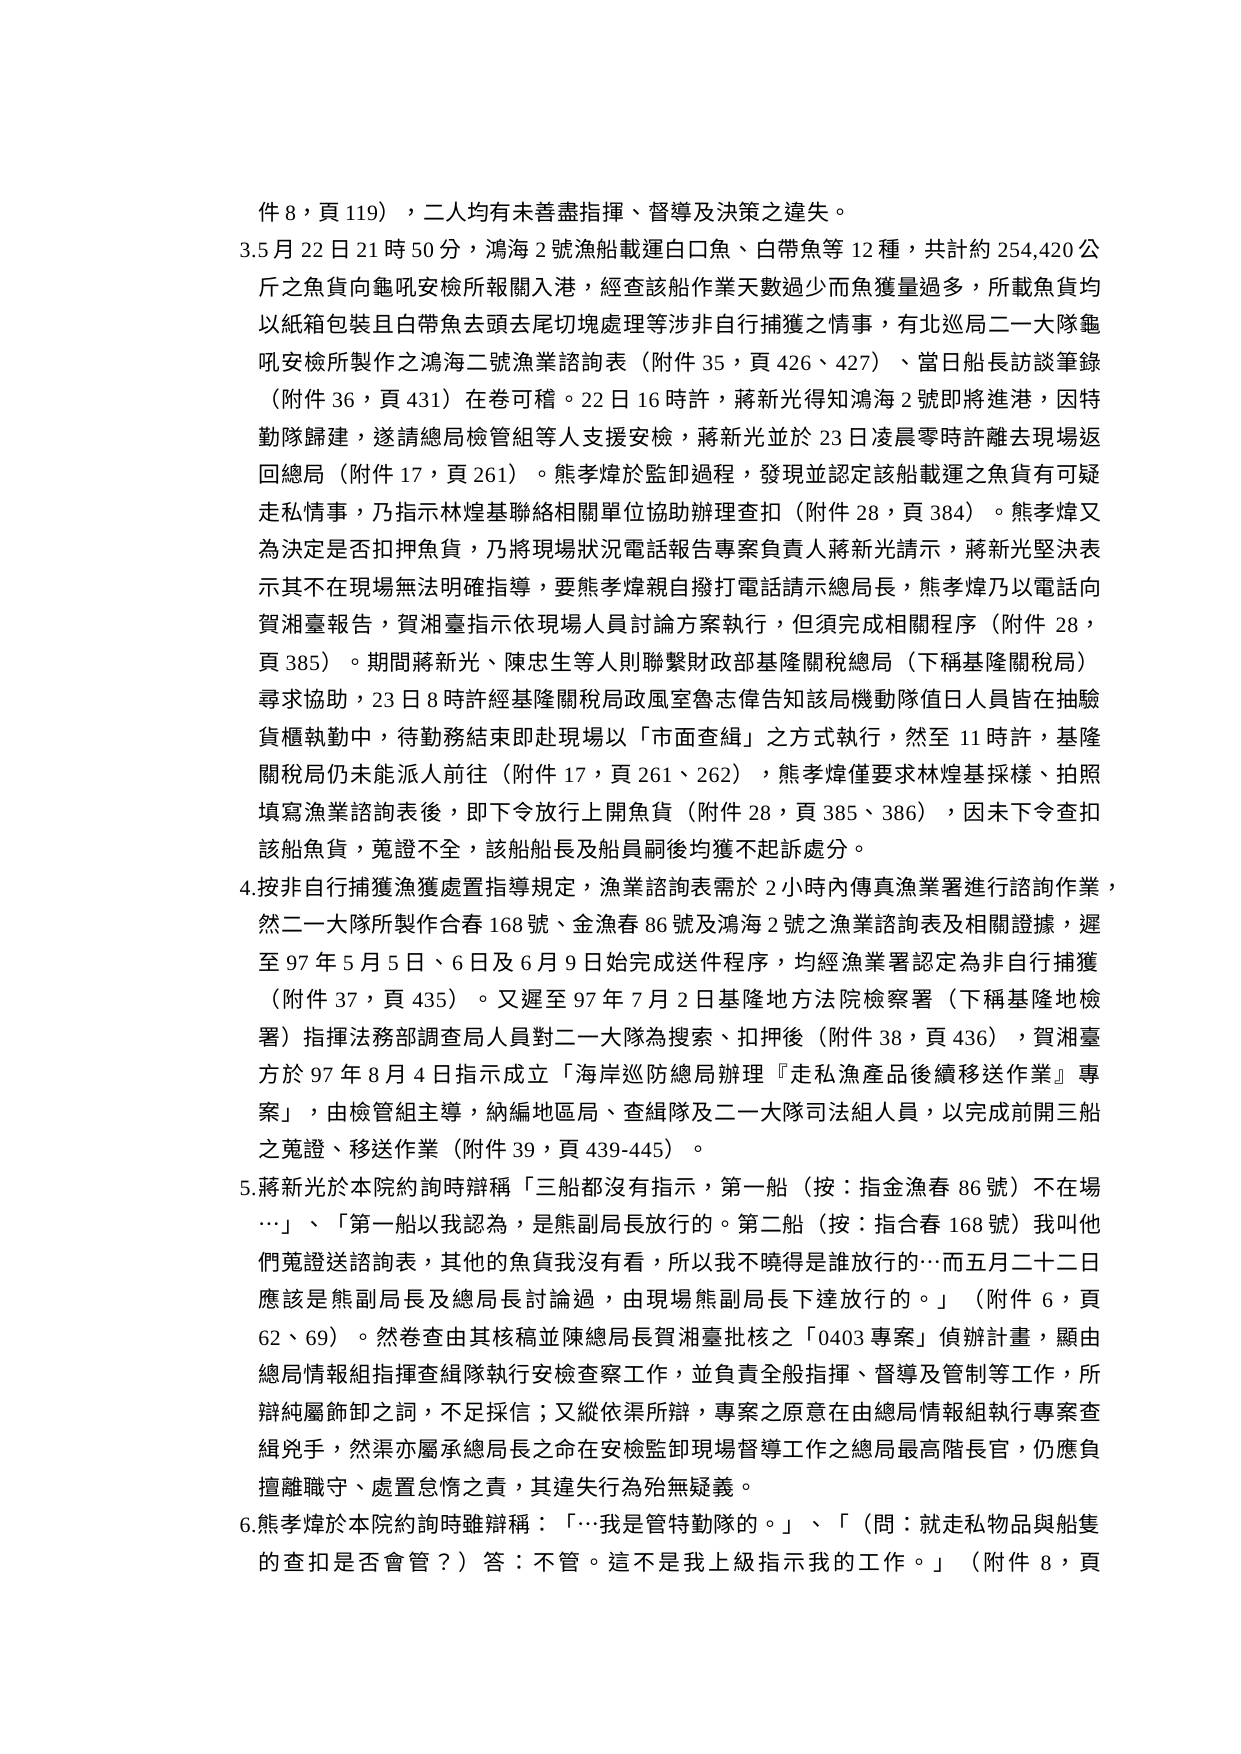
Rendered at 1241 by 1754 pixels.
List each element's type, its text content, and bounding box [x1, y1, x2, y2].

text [258, 192, 1101, 229]
text 3.21時50分，鴻海2號漁船載運白口魚、白帶魚等12種，共計約之魚貨向龜吼安檢所報關入港，經查該船作業天數過少而魚獲量過多，所載魚貨均以紙箱包裝且白帶魚去頭去尾切塊處理等涉非自行捕獲之情事，有北巡局二一大隊龜吼安檢所製作之鴻海二號漁業諮詢表（附件35，頁426、427）、當日船長訪談筆錄（附件36，頁431）在卷可稽。22日16時許，蔣新光得知鴻海2號即將進港，因特勤隊歸建，遂請總局檢管組等人支援安檢，蔣新光並於23日凌晨零時許離去現場返回總局（附件17，頁261）。熊孝煒於監卸過程，發現並認定該船載運之魚貨有可疑走私情事，乃指示林煌基聯絡相關單位協助辦理查扣（附件28，頁384）。熊孝煒又為決定是否扣押魚貨，乃將現場狀況電話報告專案負責人蔣新光請示，蔣新光堅決表示其不在現場無法明確指導，要熊孝煒親自撥打電話請示總局長，熊孝煒乃以電話向賀湘臺報告，賀湘臺指示依現場人員討論方案執行，但須完成相關程序（附件28，頁385）。期間蔣新光、陳忠生等人則聯繫財政部基隆關稅總局（下稱基隆關稅局）尋求協助，23日8時許經基隆關稅局政風室魯志偉告知該局機動隊值日人員皆在抽驗貨櫃執勤中，待勤務結束即赴現場以「市面查緝」之方式執行，然至11時許，基隆關稅局仍未能派人前往（附件17，頁261、262），熊孝煒僅要求林煌基採樣、拍照填寫漁業諮詢表後，即下令放行上開魚貨（附件28，頁385、386），因未下令查扣該船魚貨，蒐證不全，該船船長及船員嗣後均獲不起訴處分。 [239, 229, 1101, 867]
text 5.蔣新光於本院約詢時辯稱「三船都沒有指示，第一船（按：指金漁春86號）不在場…」、「第一船以我認為，是熊副局長放行的。第二船（按：指合春168號）我叫他們蒐證送諮詢表，其他的魚貨我沒有看，所以我不曉得是誰放行的…而應該是熊副局長及總局長討論過，由現場熊副局長下達放行的。」（附件6，頁62、69）。然卷查由其核稿並陳總局長賀湘臺批核之「0403專案」偵辦計畫，顯由總局情報組指揮查緝隊執行安檢查察工作，並負責全般指揮、督導及管制等工作，所辯純屬飾卸之詞，不足採信；又縱依渠所辯，專案之原意在由總局情報組執行專案查緝兇手，然渠亦屬承總局長之命在安檢監卸現場督導工作之總局最高階長官，仍應負擅離職守、處置怠惰之責，其違失行為殆無疑義。 [239, 1167, 1101, 1504]
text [239, 1504, 1101, 1579]
text 4.按非自行捕獲漁獲處置指導規定，漁業諮詢表需於2小時內傳真漁業署進行諮詢作業，然二一大隊所製作合春168號、金漁春86號及鴻海2號之漁業諮詢表及相關證據，遲至、6日及始完成送件程序，均經漁業署認定為非自行捕獲（附件37，頁435）。又遲至基隆地方法院檢察署（下稱基隆地檢署）指揮法務部調查局人員對二一大隊為搜索、扣押後（附件38，頁436），賀湘臺方於指示成立「海岸巡防總局辦理『走私漁產品後續移送作業』專案」，由檢管組主導，納編地區局、查緝隊及二一大隊司法組人員，以完成前開三船之蒐證、移送作業（附件39，頁439-445）。 [239, 867, 1101, 1167]
